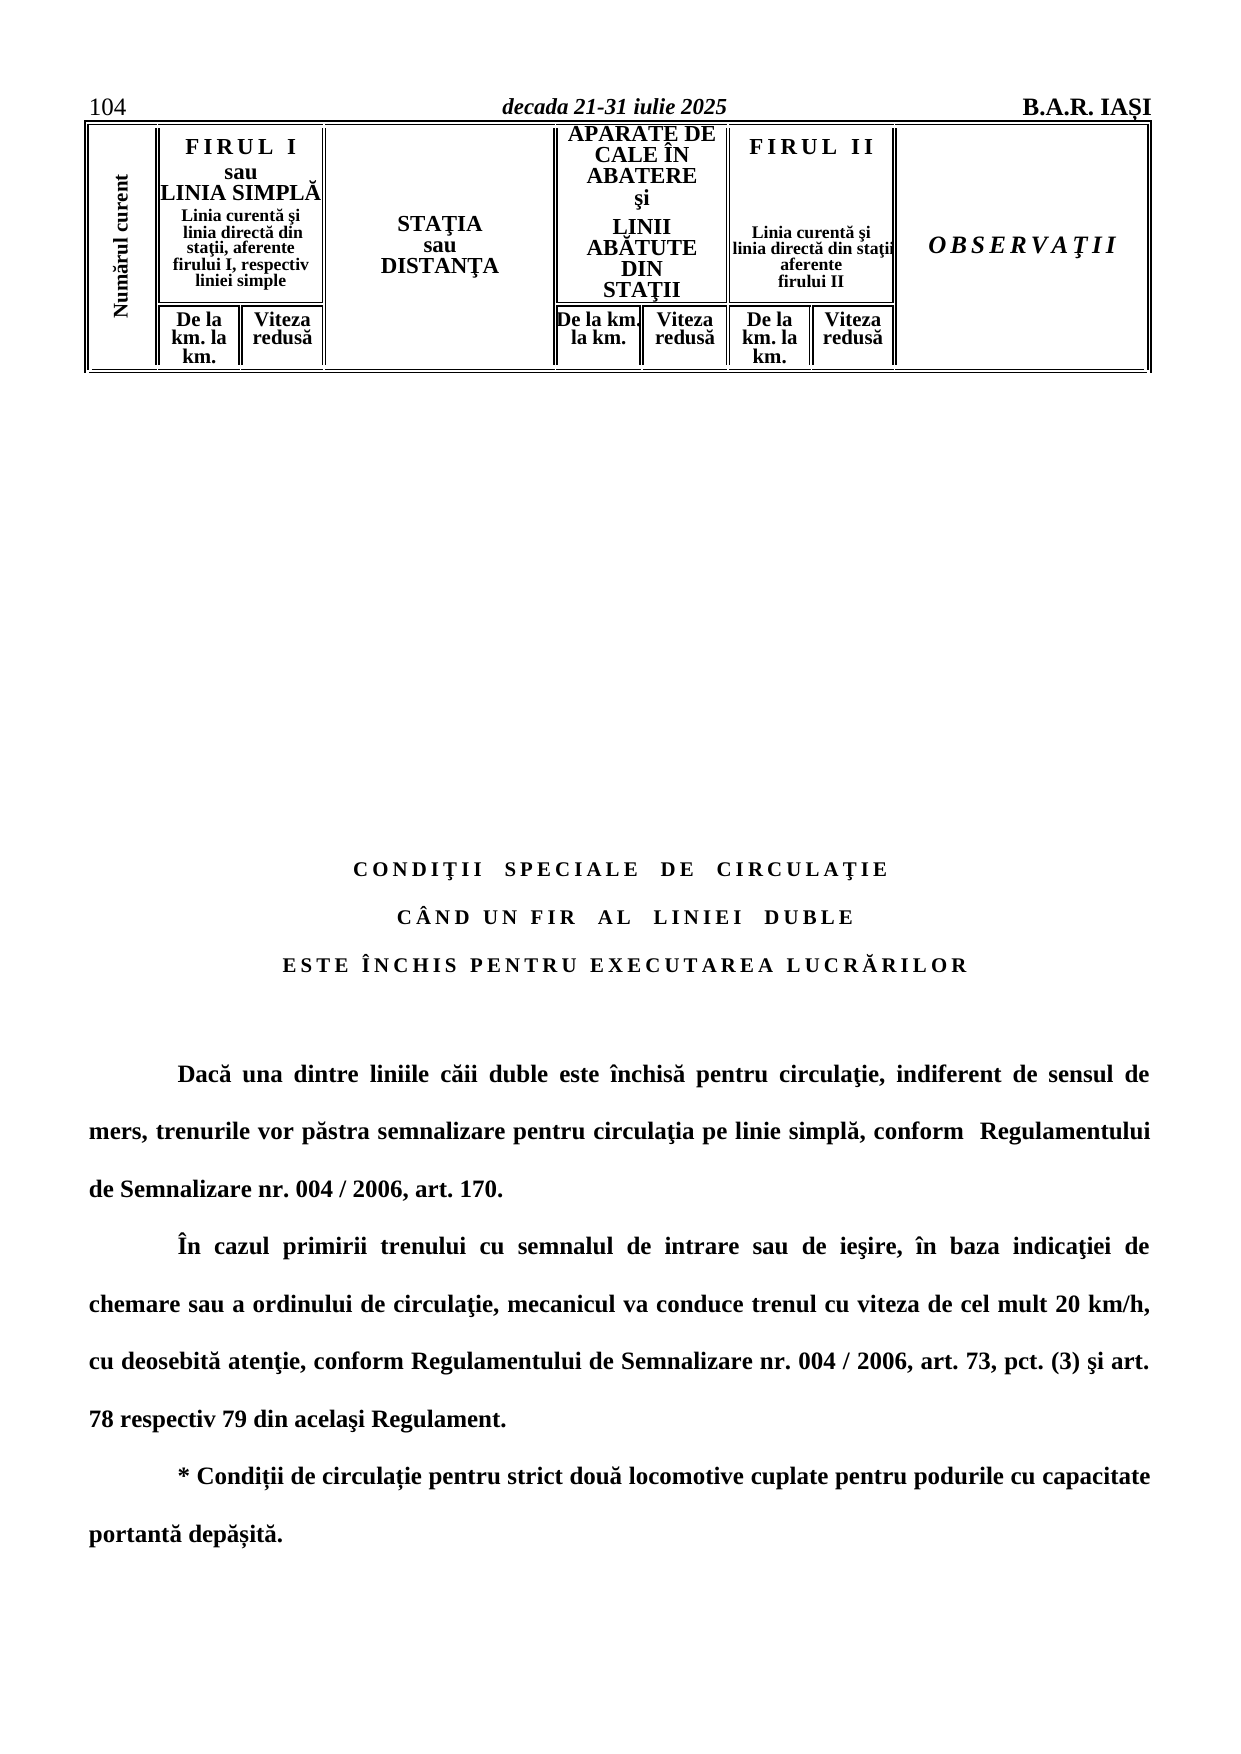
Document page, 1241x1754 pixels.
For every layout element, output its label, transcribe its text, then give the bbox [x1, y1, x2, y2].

text ESTE ÎNCHIS PENTRU EXECUTAREA LUCRĂRILOR [94, 953, 1146, 977]
text Dacă una dintre liniile căii duble este închisă pentru circulaţie, indiferent de sensul de mers, trenurile vor păstra semnalizare pentru circulaţia pe linie simplă, conform Regulamentului de Semnalizare nr. 004 / 2006, art. 170. [89, 1059, 1152, 1202]
text CÂND UN FIR AL LINIEI DUBLE [94, 905, 1146, 929]
text CONDIŢII SPECIALE DE CIRCULAŢIE [94, 857, 1146, 881]
text * Condiții de circulație pentru strict două locomotive cuplate pentru podurile cu capacitate portantă depășită. [89, 1461, 1152, 1547]
text În cazul primirii trenului cu semnalul de intrare sau de ieşire, în baza indicaţiei de chemare sau a ordinului de circulaţie, mecanicul va conduce trenul cu viteza de cel mult 20 km/h, cu deosebită atenţie, conform Regulamentului de Semnalizare nr. 004 / 2006, art. 73, pct. (3) şi art. 78 respectiv 79 din acelaşi Regulament. [89, 1231, 1152, 1432]
